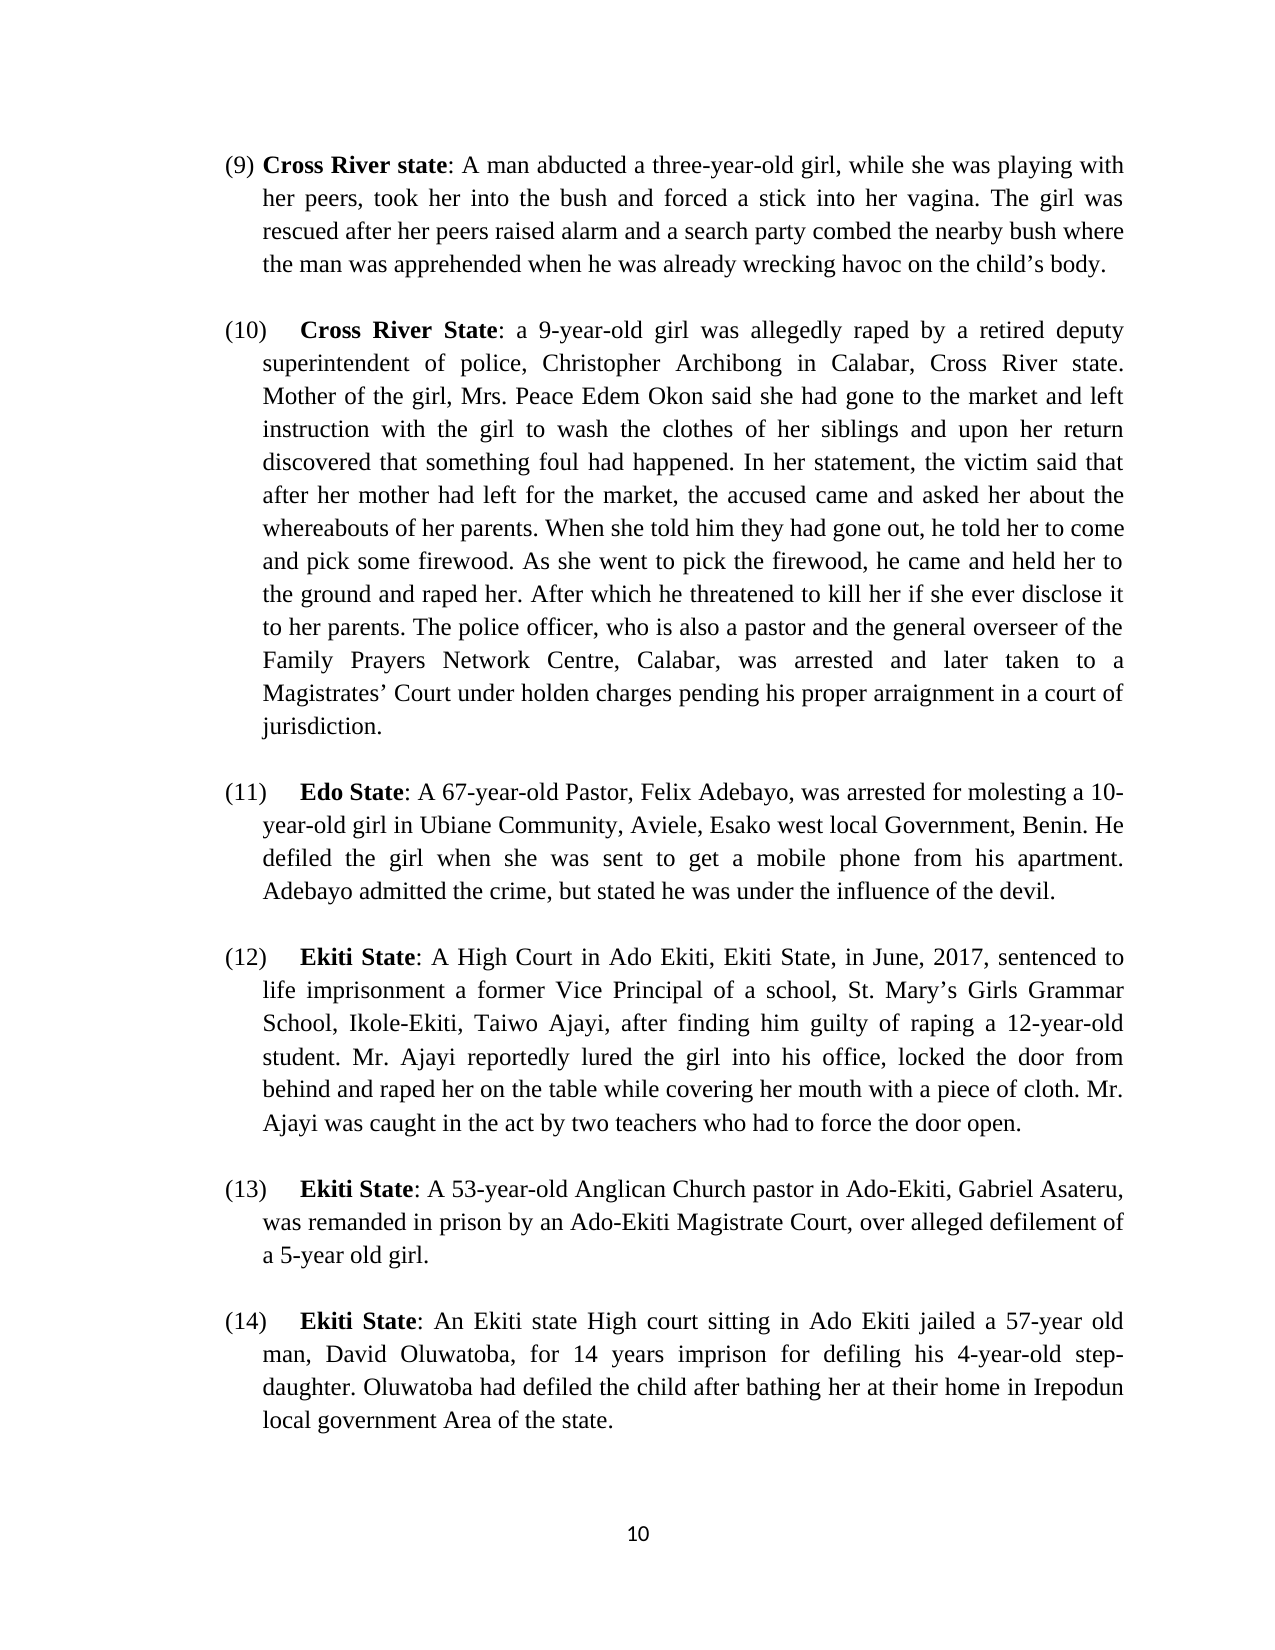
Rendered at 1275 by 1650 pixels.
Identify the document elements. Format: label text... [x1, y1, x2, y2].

list Cross River state: A man abducted a three-year-old girl, while she was playing with her peers, took her into the bush and forced a stick into her vagina. The girl was rescued after her peers raised alarm and a search party combed the nearby bush where the man was apprehended when he was already wrecking havoc on the child’s body. [225, 150, 1125, 278]
list Ekiti State: An Ekiti state High court sitting in Ado Ekiti jailed a 57-year old man, David Oluwatoba, for 14 years imprison for defiling his 4-year-old step-daughter. Oluwatoba had defiled the child after bathing her at their home in Irepodun local government Area of the state. [225, 1306, 1125, 1433]
list Edo State: A 67-year-old Pastor, Felix Adebayo, was arrested for molesting a 10-year-old girl in Ubiane Community, Aviele, Esako west local Government, Benin. He defiled the girl when she was sent to get a mobile phone from his apartment. Adebayo admitted the crime, but stated he was under the influence of the devil. [225, 777, 1125, 905]
list Cross River State: a 9-year-old girl was allegedly raped by a retired deputy superintendent of police, Christopher Archibong in Calabar, Cross River state. Mother of the girl, Mrs. Peace Edem Okon said she had gone to the market and left instruction with the girl to wash the clothes of her siblings and upon her return discovered that something foul had happened. In her statement, the victim said that after her mother had left for the market, the accused came and asked her about the whereabouts of her parents. When she told him they had gone out, he told her to come and pick some firewood. As she went to pick the firewood, he came and held her to the ground and raped her. After which he threatened to kill her if she ever disclose it to her parents. The police officer, who is also a pastor and the general overseer of the Family Prayers Network Centre, Calabar, was arrested and later taken to a Magistrates’ Court under holden charges pending his proper arraignment in a court of jurisdiction. [225, 315, 1125, 740]
list Ekiti State: A High Court in Ado Ekiti, Ekiti State, in June, 2017, sentenced to life imprisonment a former Vice Principal of a school, St. Mary’s Girls Grammar School, Ikole-Ekiti, Taiwo Ajayi, after finding him guilty of raping a 12-year-old student. Mr. Ajayi reportedly lured the girl into his office, locked the door from behind and raped her on the table while covering her mouth with a piece of cloth. Mr. Ajayi was caught in the act by two teachers who had to force the door open. [225, 942, 1125, 1136]
list Ekiti State: A 53-year-old Anglican Church pastor in Ado-Ekiti, Gabriel Asateru, was remanded in prison by an Ado-Ekiti Magistrate Court, over alleged defilement of a 5-year old girl. [225, 1174, 1125, 1268]
